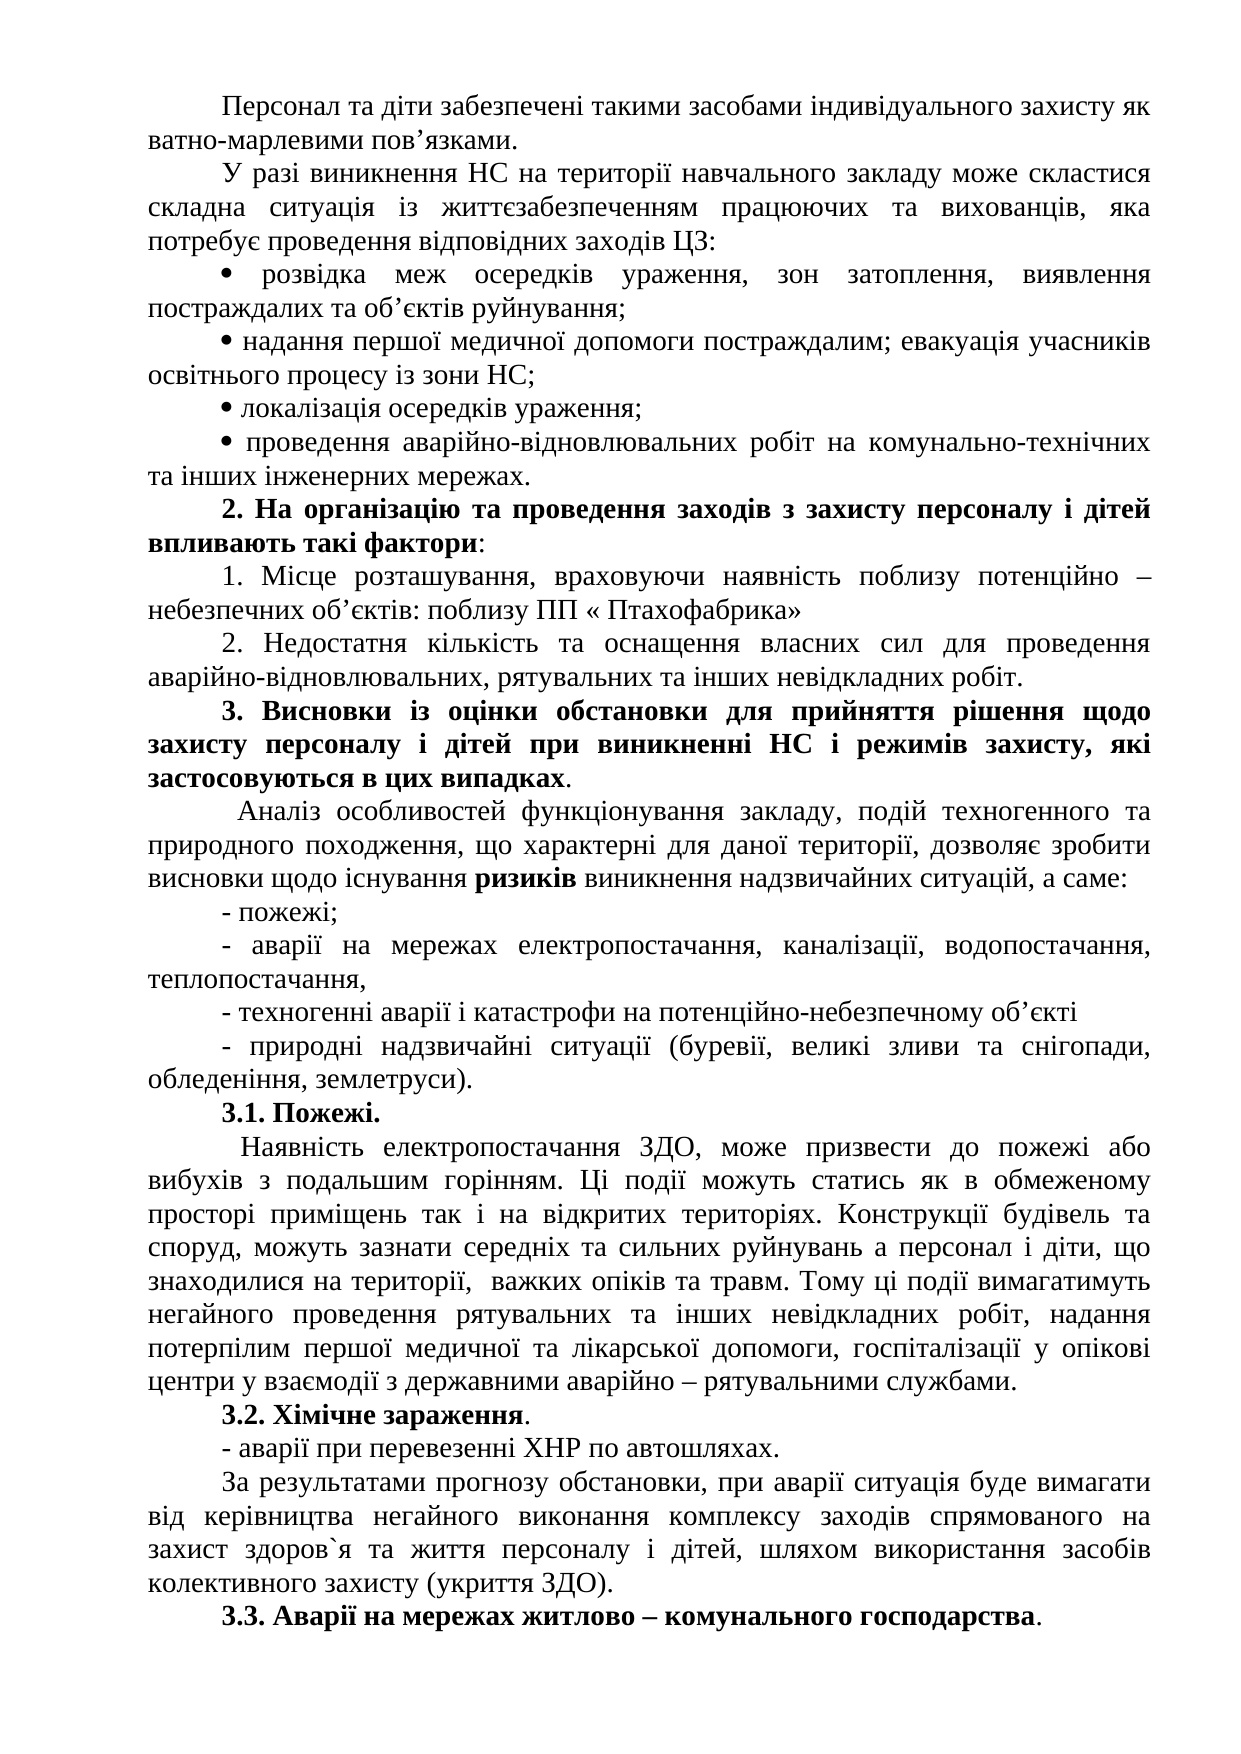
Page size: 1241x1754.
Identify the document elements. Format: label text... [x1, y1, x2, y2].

text - пожежі; [148, 894, 1152, 927]
text 3.3. Аварії на мережах житлово – комунального господарства. [148, 1598, 1152, 1632]
text За результатами прогнозу обстановки, при аварії ситуація буде вимагати від керівництва негайного виконання комплексу заходів спрямованого на захист здоров`я та життя персоналу і дітей, шляхом використання засобів колективного захисту (укриття ЗДО). [148, 1464, 1152, 1598]
text - аварії на мережах електропостачання, каналізації, водопостачання, теплопостачання, [148, 927, 1152, 994]
text проведення аварійно-відновлювальних робіт на комунально-технічних та інших інженерних мережах. [148, 424, 1152, 491]
text 3.2. Хімічне зараження. [148, 1397, 1152, 1431]
text - аварії при перевезенні ХНР по автошляхах. [148, 1431, 1152, 1464]
text 3.1. Пожежі. [148, 1095, 1152, 1129]
text - техногенні аварії і катастрофи на потенційно-небезпечному об’єкті [148, 994, 1152, 1028]
text 3. Висновки із оцінки обстановки для прийняття рішення щодо захисту персоналу і дітей при виникненні НС і режимів захисту, які застосовуються в цих випадках. [148, 693, 1152, 793]
text У разі виникнення НС на території навчального закладу може скластися складна ситуація із життєзабезпеченням працюючих та вихованців, яка потребує проведення відповідних заходів ЦЗ: [148, 156, 1152, 256]
text - природні надзвичайні ситуації (буревії, великі зливи та снігопади, обледеніння, землетруси). [148, 1028, 1152, 1095]
text надання першої медичної допомоги постраждалим; евакуація учасників освітнього процесу із зони НС; [148, 323, 1152, 391]
text локалізація осередків ураження; [148, 391, 1152, 424]
text Аналіз особливостей функціонування закладу, подій техногенного та природного походження, що характерні для даної території, дозволяє зробити висновки щодо існування ризиків виникнення надзвичайних ситуацій, а саме: [148, 793, 1152, 894]
text 1. Місце розташування, враховуючи наявність поблизу потенційно – небезпечних об’єктів: поблизу ПП « Птахофабрика» [148, 558, 1152, 626]
text 2. Недостатня кількість та оснащення власних сил для проведення аварійно-відновлювальних, рятувальних та інших невідкладних робіт. [148, 626, 1152, 693]
text 2. На організацію та проведення заходів з захисту персоналу і дітей впливають такі фактори: [148, 491, 1152, 558]
text Персонал та діти забезпечені такими засобами індивідуального захисту як ватно-марлевими пов’язками. [148, 88, 1152, 156]
text Наявність електропостачання ЗДО, може призвести до пожежі або вибухів з подальшим горінням. Ці події можуть статись як в обмеженому просторі приміщень так і на відкритих територіях. Конструкції будівель та споруд, можуть зазнати середніх та сильних руйнувань а персонал і діти, що знаходилися на території, важких опіків та травм. Тому ці події вимагатимуть негайного проведення рятувальних та інших невідкладних робіт, надання потерпілим першої медичної та лікарської допомоги, госпіталізації у опікові центри у взаємодії з державними аварійно – рятувальними службами. [148, 1129, 1152, 1397]
text розвідка меж осередків ураження, зон затоплення, виявлення постраждалих та об’єктів руйнування; [148, 256, 1152, 323]
